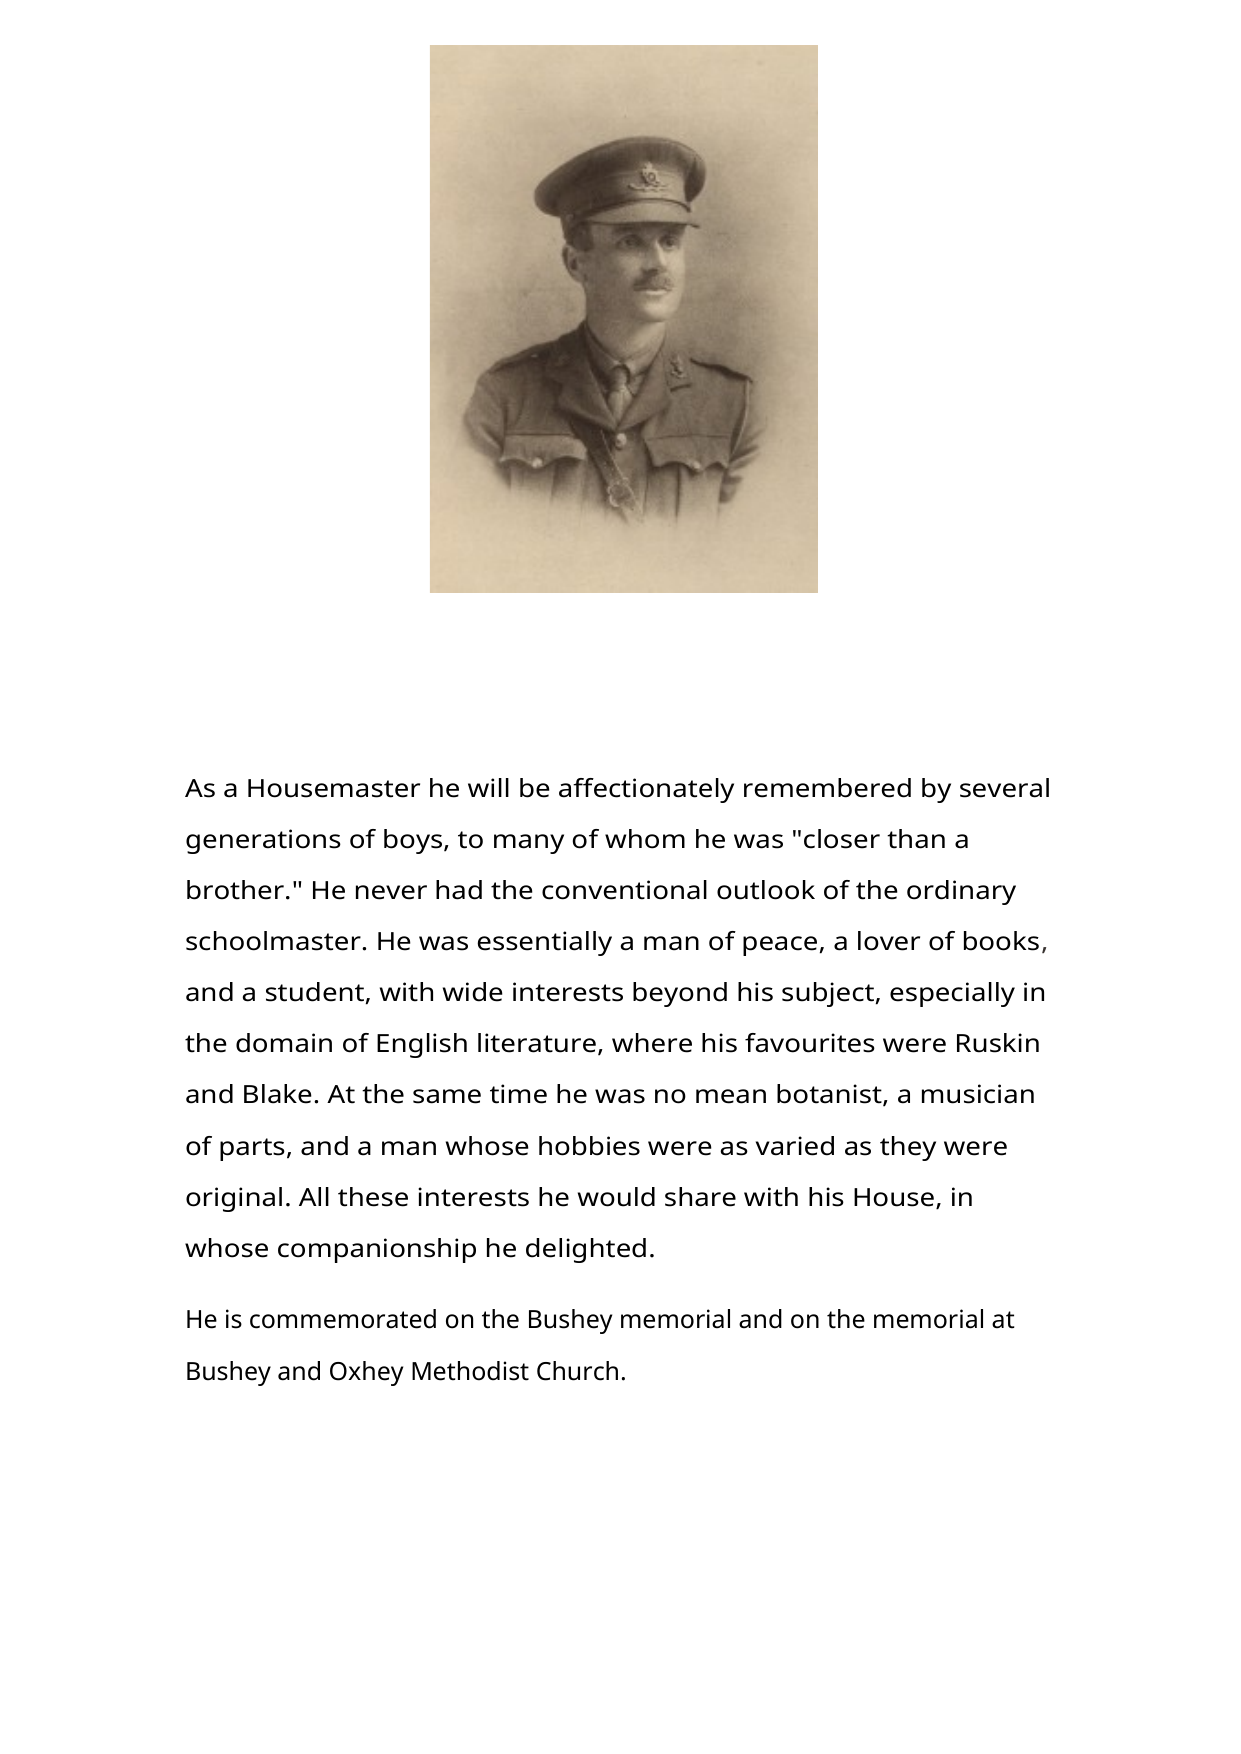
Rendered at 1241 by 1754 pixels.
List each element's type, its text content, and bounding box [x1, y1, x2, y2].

picture [429, 45, 818, 593]
text He is commemorated on the Bushey memorial and on the memorial at Bushey and Oxhey Methodist Church. [185, 1302, 1063, 1387]
text As a Housemaster he will be affectionately remembered by several generations of boys, to many of whom he was "closer than a brother." He never had the conventional outlook of the ordinary schoolmaster. He was essentially a man of peace, a lover of books, and a student, with wide interests beyond his subject, especially in the domain of English literature, where his favourites were Ruskin and Blake. At the same time he was no mean botanist, a musician of parts, and a man whose hobbies were as varied as they were original. All these interests he would share with his House, in whose companionship he delighted. [185, 771, 1063, 1264]
